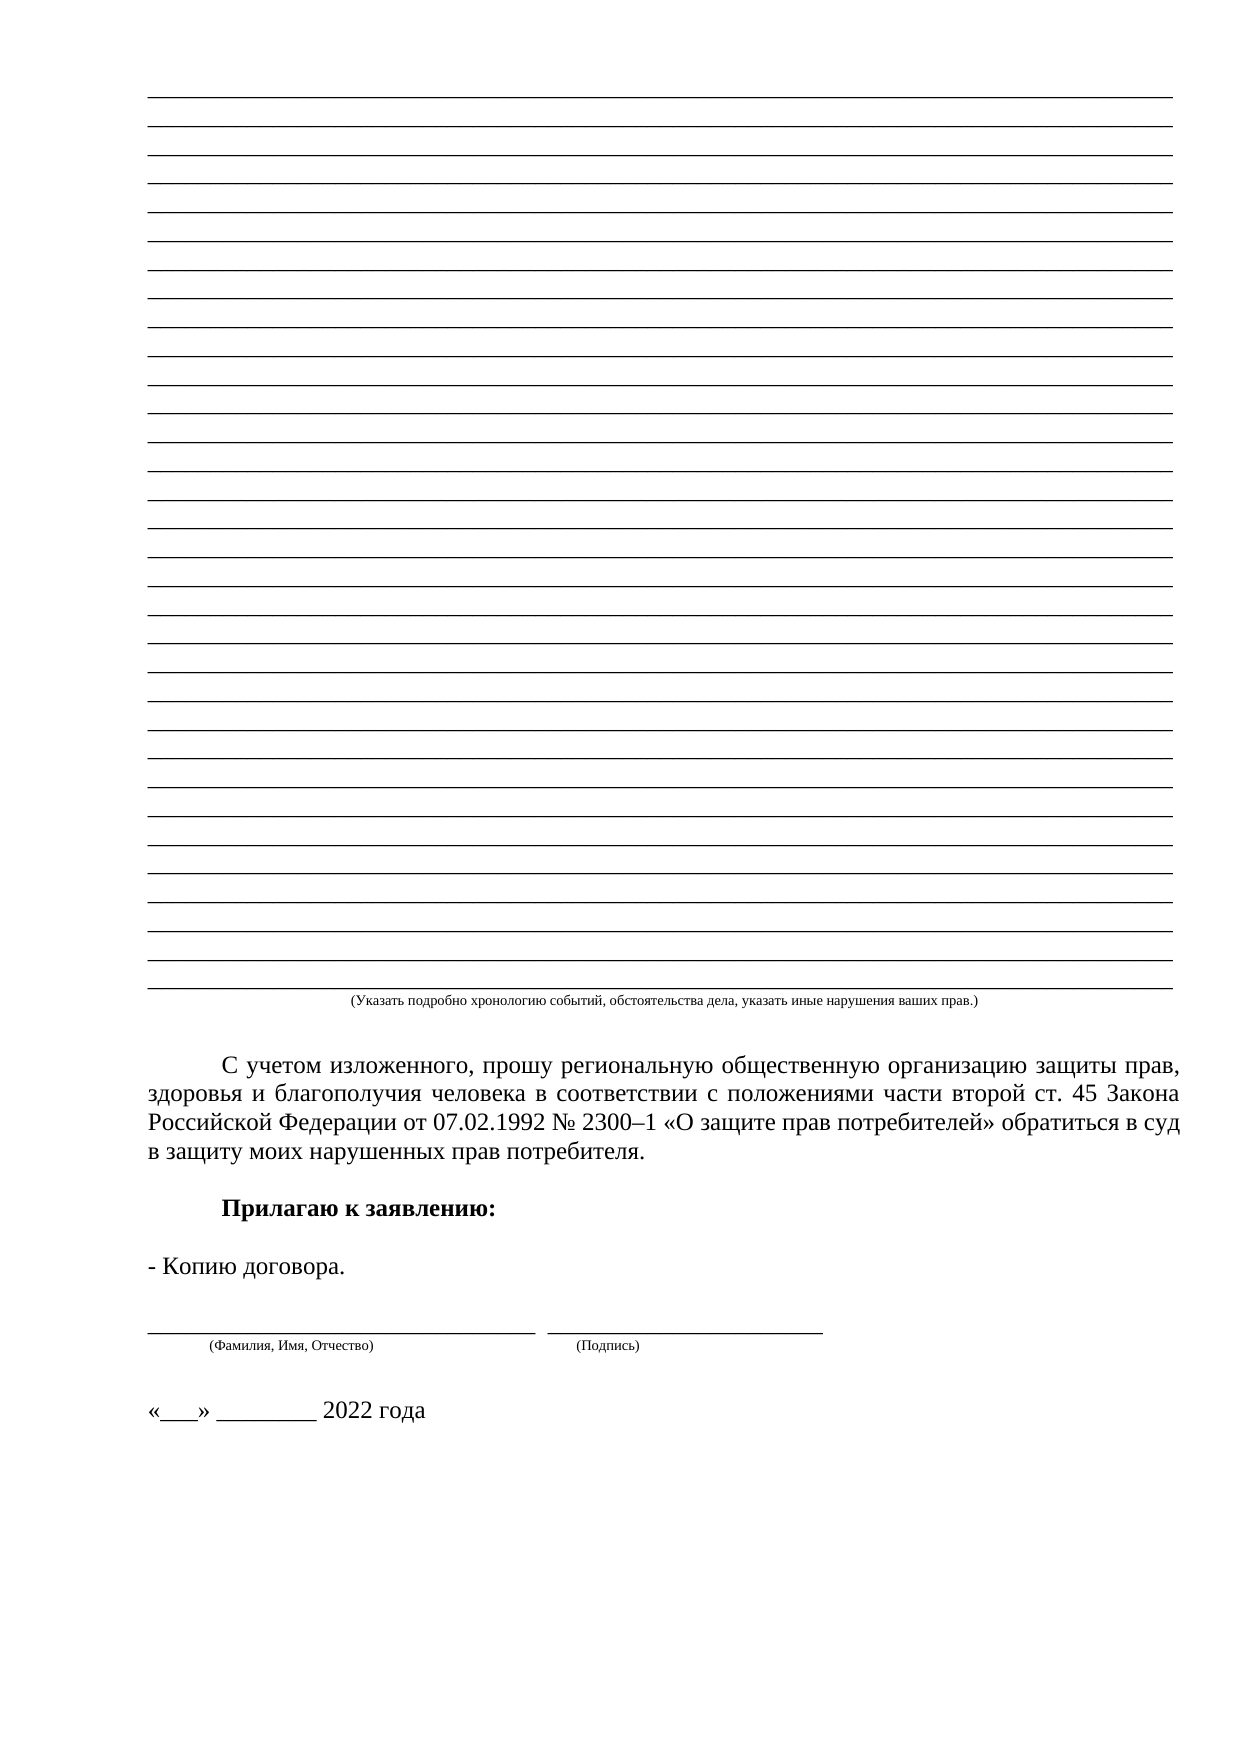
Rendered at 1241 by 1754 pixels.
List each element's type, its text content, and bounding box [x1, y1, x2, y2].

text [148, 72, 1181, 101]
text __________________________________________________________________________________ [148, 360, 1181, 388]
text __________________________________________________________________________________ [148, 705, 1181, 733]
text __________________________________________________________________________________ [148, 273, 1181, 302]
text __________________________________________________________________________________ [148, 561, 1181, 590]
text __________________________________________________________________________________ [148, 216, 1181, 245]
text _______________________________ ______________________ [148, 1308, 1181, 1337]
text __________________________________________________________________________________ [148, 503, 1181, 532]
text __________________________________________________________________________________ [148, 245, 1181, 273]
text «___» ________ 2022 года [148, 1395, 1181, 1423]
text __________________________________________________________________________________ [148, 906, 1181, 935]
text __________________________________________________________________________________ [148, 475, 1181, 503]
text __________________________________________________________________________________ [148, 417, 1181, 446]
text (Указать подробно хронологию событий, обстоятельства дела, указать иные нарушения ваших прав.) [148, 992, 1181, 1021]
text __________________________________________________________________________________ [148, 532, 1181, 561]
text __________________________________________________________________________________ [148, 877, 1181, 906]
text __________________________________________________________________________________ [148, 446, 1181, 475]
text __________________________________________________________________________________ [148, 848, 1181, 877]
text С учетом изложенного, прошу региональную общественную организацию защиты прав, здоровья и благополучия человека в соответствии с положениями части второй ст. 45 Закона Российской Федерации от 07.02.1992 № 2300–1 «О защите прав потребителей» обратиться в суд в защиту моих нарушенных прав потребителя. [148, 1050, 1181, 1165]
text __________________________________________________________________________________ [148, 791, 1181, 820]
text __________________________________________________________________________________ [148, 762, 1181, 791]
text __________________________________________________________________________________ [148, 302, 1181, 331]
text __________________________________________________________________________________ [148, 618, 1181, 647]
text __________________________________________________________________________________ [148, 388, 1181, 417]
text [148, 158, 1181, 187]
text __________________________________________________________________________________ [148, 331, 1181, 360]
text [148, 130, 1181, 158]
text __________________________________________________________________________________ [148, 733, 1181, 762]
text Прилагаю к заявлению: [148, 1193, 1181, 1222]
text __________________________________________________________________________________ [148, 647, 1181, 676]
text __________________________________________________________________________________ [148, 590, 1181, 618]
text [148, 101, 1181, 130]
text __________________________________________________________________________________ [148, 820, 1181, 848]
text (Фамилия, Имя, Отчество) (Подпись) [148, 1337, 1181, 1366]
text __________________________________________________________________________________ [148, 187, 1181, 216]
text __________________________________________________________________________________ [148, 963, 1181, 992]
text - Копию договора. [148, 1251, 1181, 1280]
text __________________________________________________________________________________ [148, 676, 1181, 705]
text __________________________________________________________________________________ [148, 935, 1181, 963]
